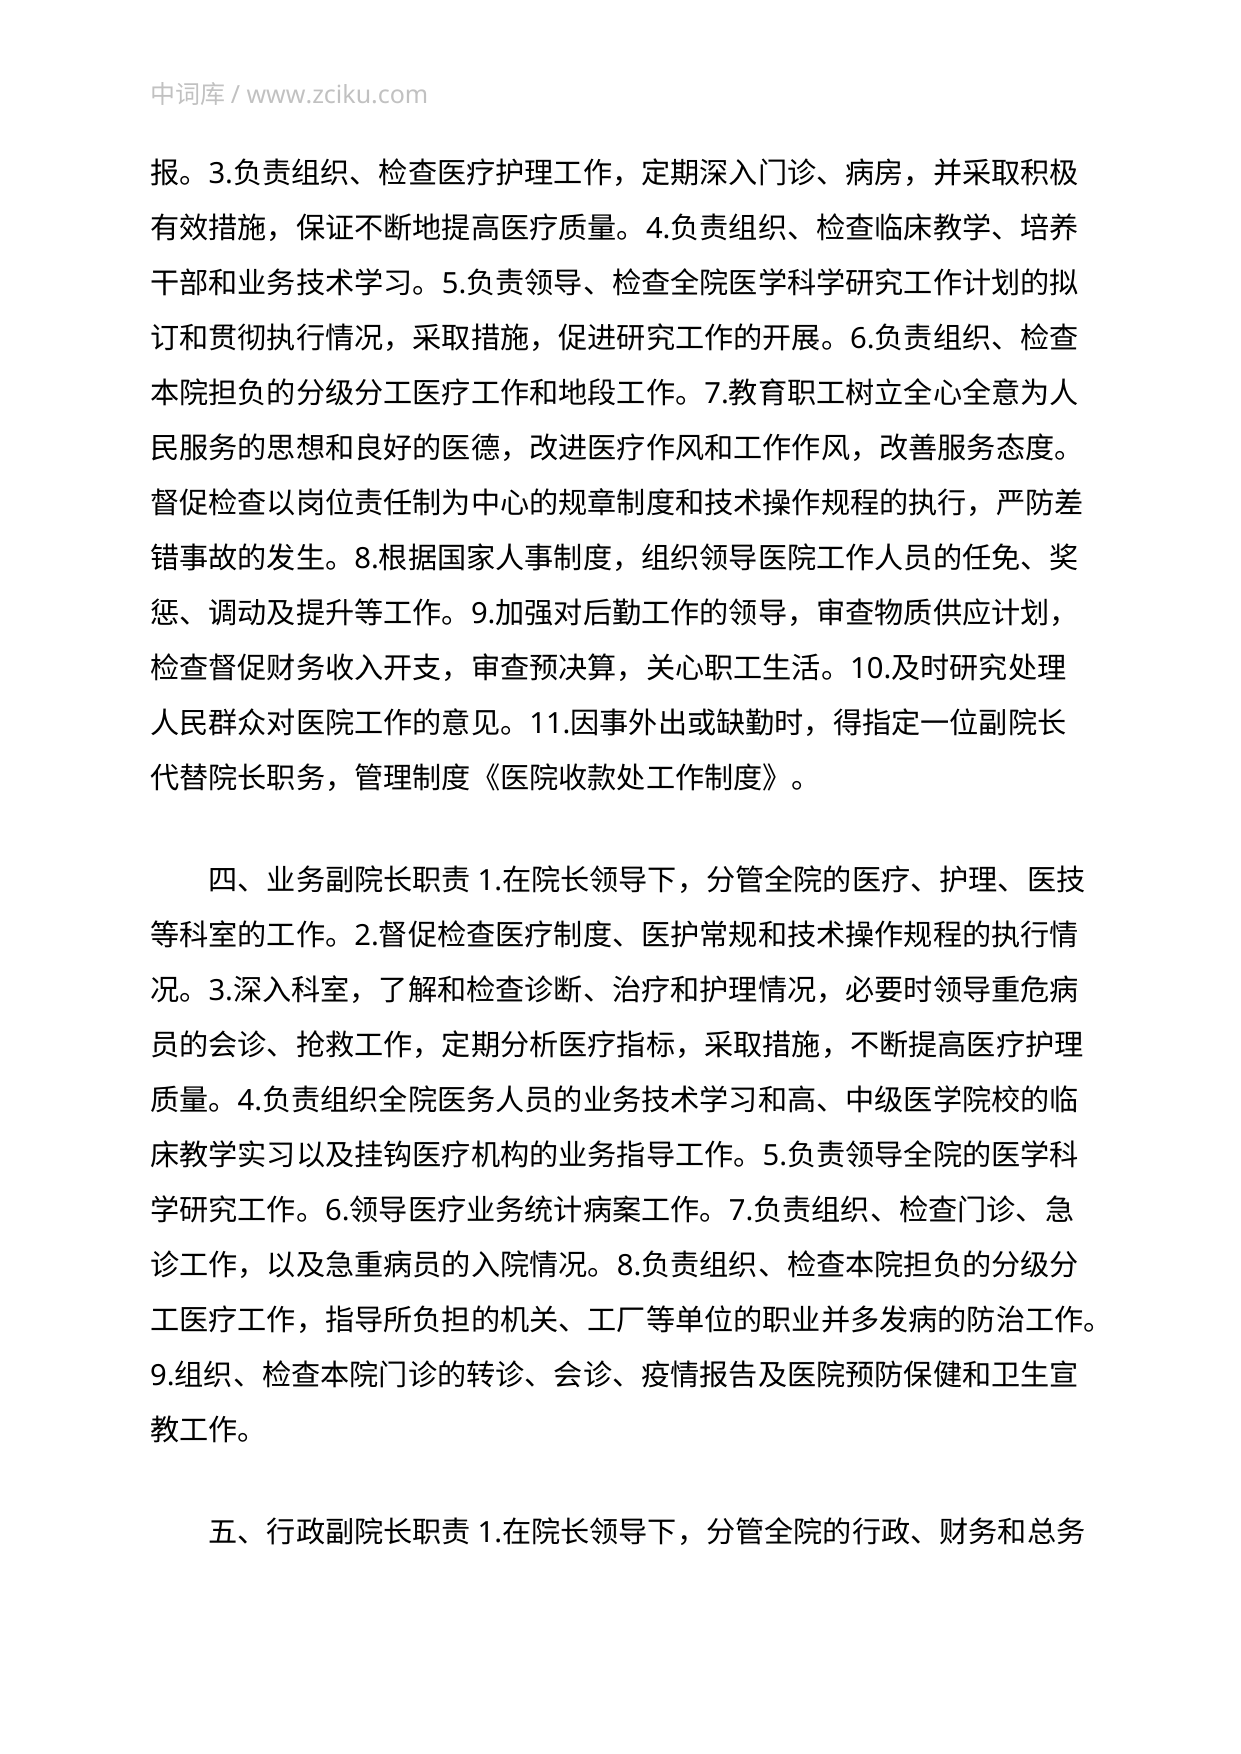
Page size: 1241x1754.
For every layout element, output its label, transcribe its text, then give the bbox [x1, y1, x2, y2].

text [150, 1508, 1090, 1551]
text 四、业务副院长职责 1.在院长领导下，分管全院的医疗、护理、医技等科室的工作。2.督促检查医疗制度、医护常规和技术操作规程的执行情况。3.深入科室，了解和检查诊断、治疗和护理情况，必要时领导重危病员的会诊、抢救工作，定期分析医疗指标，采取措施，不断提高医疗护理质量。4.负责组织全院医务人员的业务技术学习和高、中级医学院校的临床教学实习以及挂钩医疗机构的业务指导工作。5.负责领导全院的医学科学研究工作。6.领导医疗业务统计病案工作。7.负责组织、检查门诊、急诊工作，以及急重病员的入院情况。8.负责组织、检查本院担负的分级分工医疗工作，指导所负担的机关、工厂等单位的职业并多发病的防治工作。9.组织、检查本院门诊的转诊、会诊、疫情报告及医院预防保健和卫生宣教工作。 [150, 857, 1090, 1449]
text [150, 150, 1090, 797]
